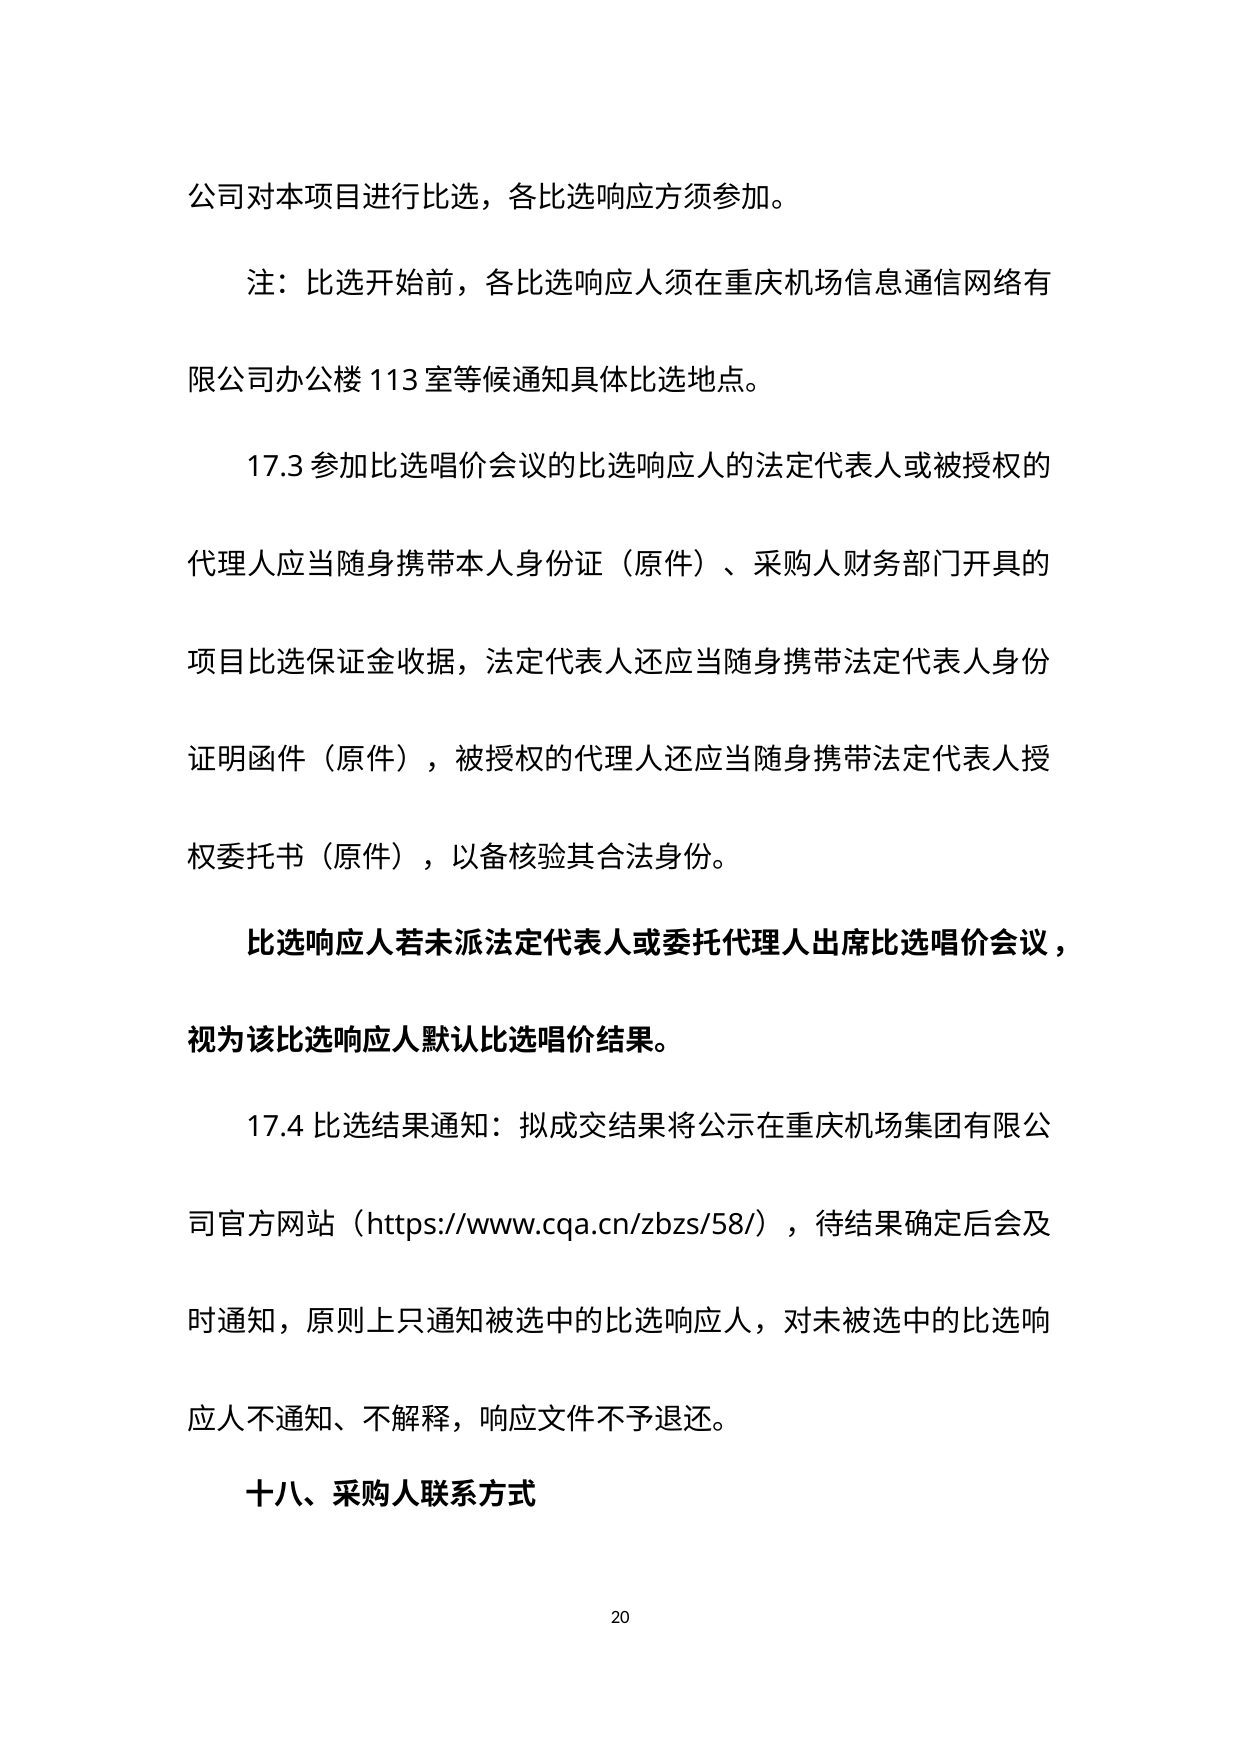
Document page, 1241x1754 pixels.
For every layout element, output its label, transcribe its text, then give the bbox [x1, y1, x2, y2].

text 17.3参加比选唱价会议的比选响应人的法定代表人或被授权的代理人应当随身携带本人身份证（原件）、采购人财务部门开具的项目比选保证金收据，法定代表人还应当随身携带法定代表人身份证明函件（原件），被授权的代理人还应当随身携带法定代表人授权委托书（原件），以备核验其合法身份。 [187, 432, 1053, 887]
text 比选响应人若未派法定代表人或委托代理人出席比选唱价会议，视为该比选响应人默认比选唱价结果。 [187, 908, 1053, 1070]
text 注：比选开始前，各比选响应人须在重庆机场信息通信网络有限公司办公楼113室等候通知具体比选地点。 [187, 248, 1053, 411]
text 17.4 比选结果通知：拟成交结果将公示在重庆机场集团有限公司官方网站（https://www.cqa.cn/zbzs/58/），待结果确定后会及时通知，原则上只通知被选中的比选响应人，对未被选中的比选响应人不通知、不解释，响应文件不予退还。 [187, 1092, 1053, 1449]
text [187, 162, 1053, 227]
text 十八、采购人联系方式 [187, 1470, 1053, 1512]
